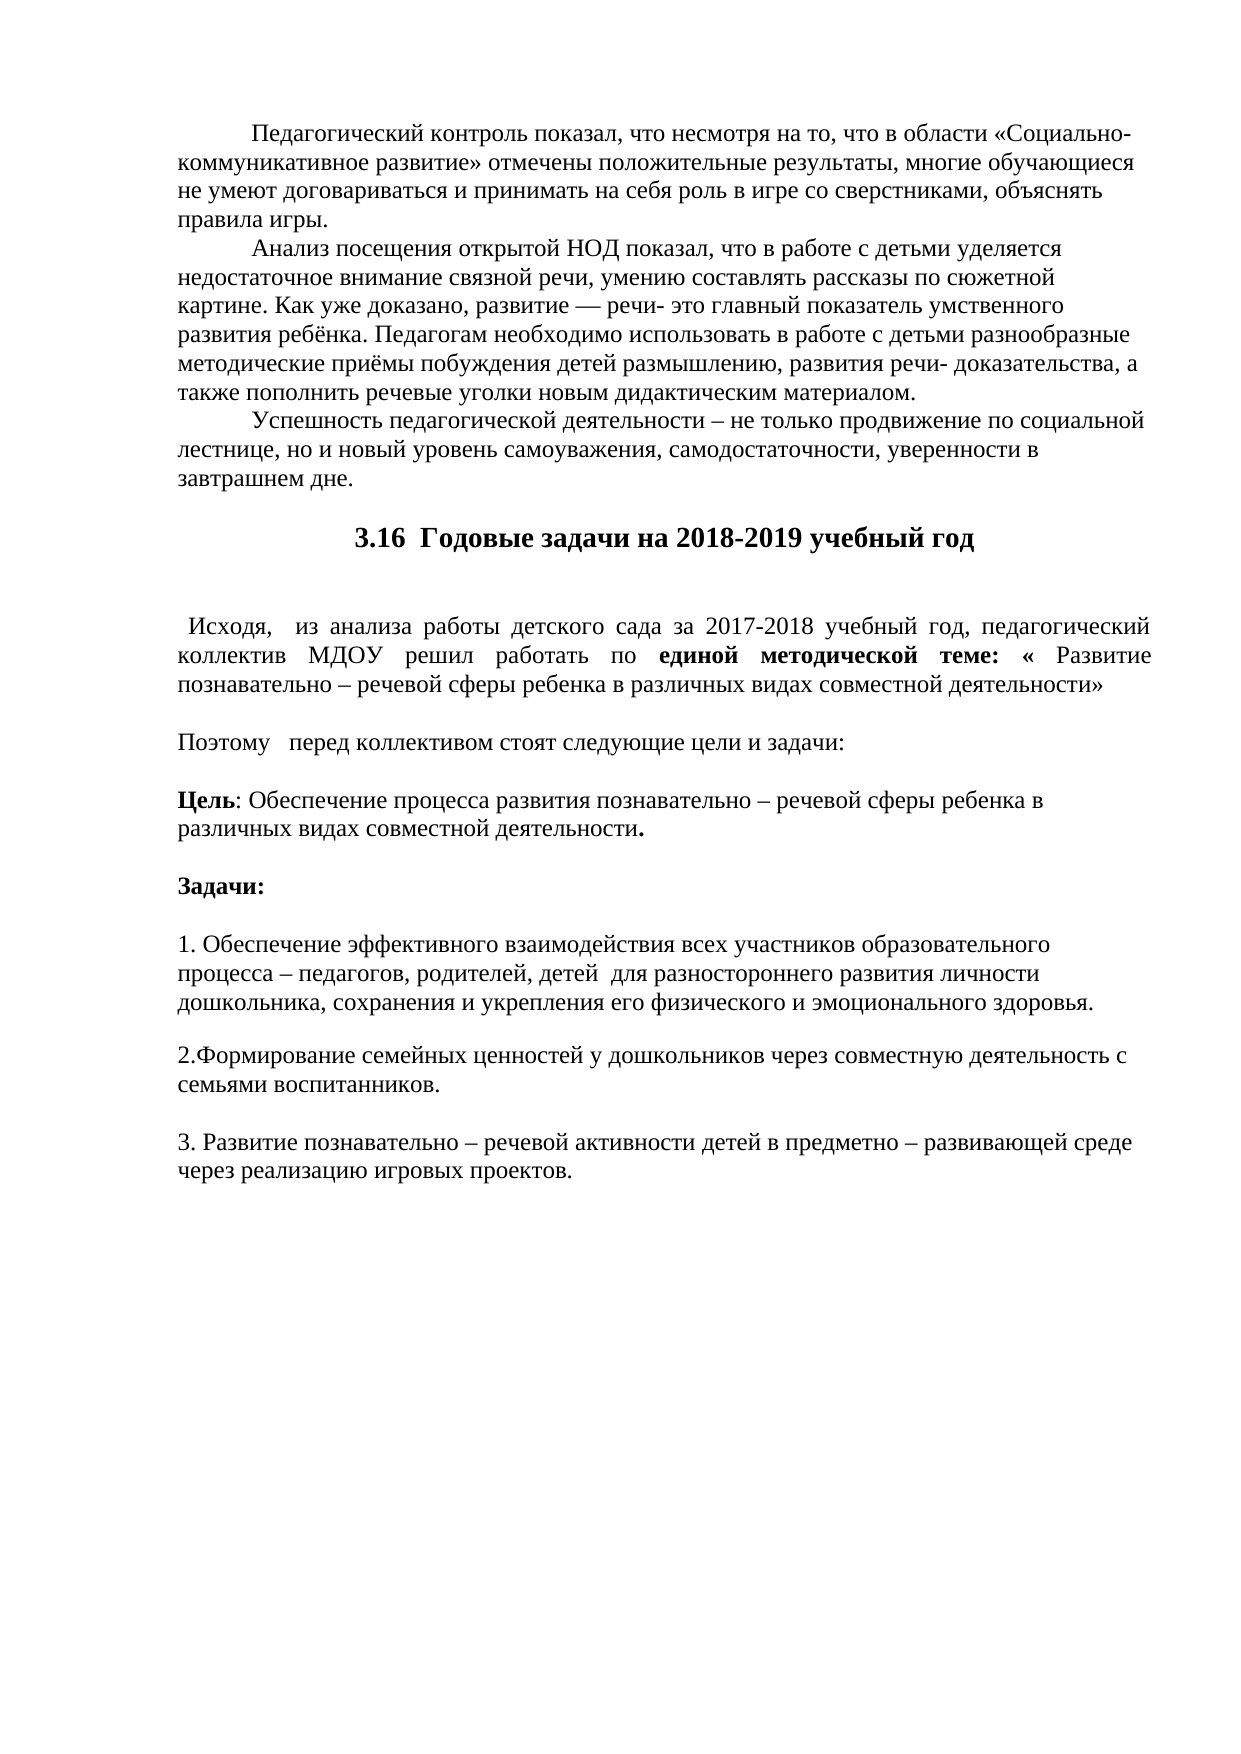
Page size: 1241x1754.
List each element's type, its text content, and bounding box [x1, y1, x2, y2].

text Исходя, из анализа работы детского сада за 2017-2018 учебный год, педагогический коллектив МДОУ решил работать по единой методической теме: « Развитие познавательно – речевой сферы ребенка в различных видах совместной деятельности» [177, 611, 1152, 698]
text Успешность педагогической деятельности – не только продвижение по социальной лестнице, но и новый уровень самоуважения, самодостаточности, уверенности в завтрашнем дне. [177, 406, 1152, 492]
text Анализ посещения открытой НОД показал, что в работе с детьми уделяется недостаточное внимание связной речи, умению составлять рассказы по сюжетной картине. Как уже доказано, развитие — речи- это главный показатель умственного развития ребёнка. Педагогам необходимо использовать в работе с детьми разнообразные методические приёмы побуждения детей размышлению, развития речи- доказательства, а также пополнить речевые уголки новым дидактическим материалом. [177, 233, 1152, 406]
text Задачи: [177, 871, 1152, 900]
text Поэтому перед коллективом стоят следующие цели и задачи: [177, 727, 1152, 756]
text Цель: Обеспечение процесса развития познавательно – речевой сферы ребенка в различных видах совместной деятельности. [177, 785, 1152, 842]
text 3.16 Годовые задачи на 2018-2019 учебный год [177, 520, 1152, 553]
text 2.Формирование семейных ценностей у дошкольников через совместную деятельность с семьями воспитанников. [177, 1041, 1152, 1098]
text 1. Обеспечение эффективного взаимодействия всех участников образовательного процесса – педагогов, родителей, детей для разностороннего развития личности дошкольника, сохранения и укрепления его физического и эмоционального здоровья. [177, 929, 1152, 1016]
text 3. Развитие познавательно – речевой активности детей в предметно – развивающей среде через реализацию игровых проектов. [177, 1127, 1152, 1184]
text Педагогический контроль показал, что несмотря на то, что в области «Социально- коммуникативное развитие» отмечены положительные результаты, многие обучающиеся не умеют договариваться и принимать на себя роль в игре со сверстниками, объяснять правила игры. [177, 118, 1152, 233]
